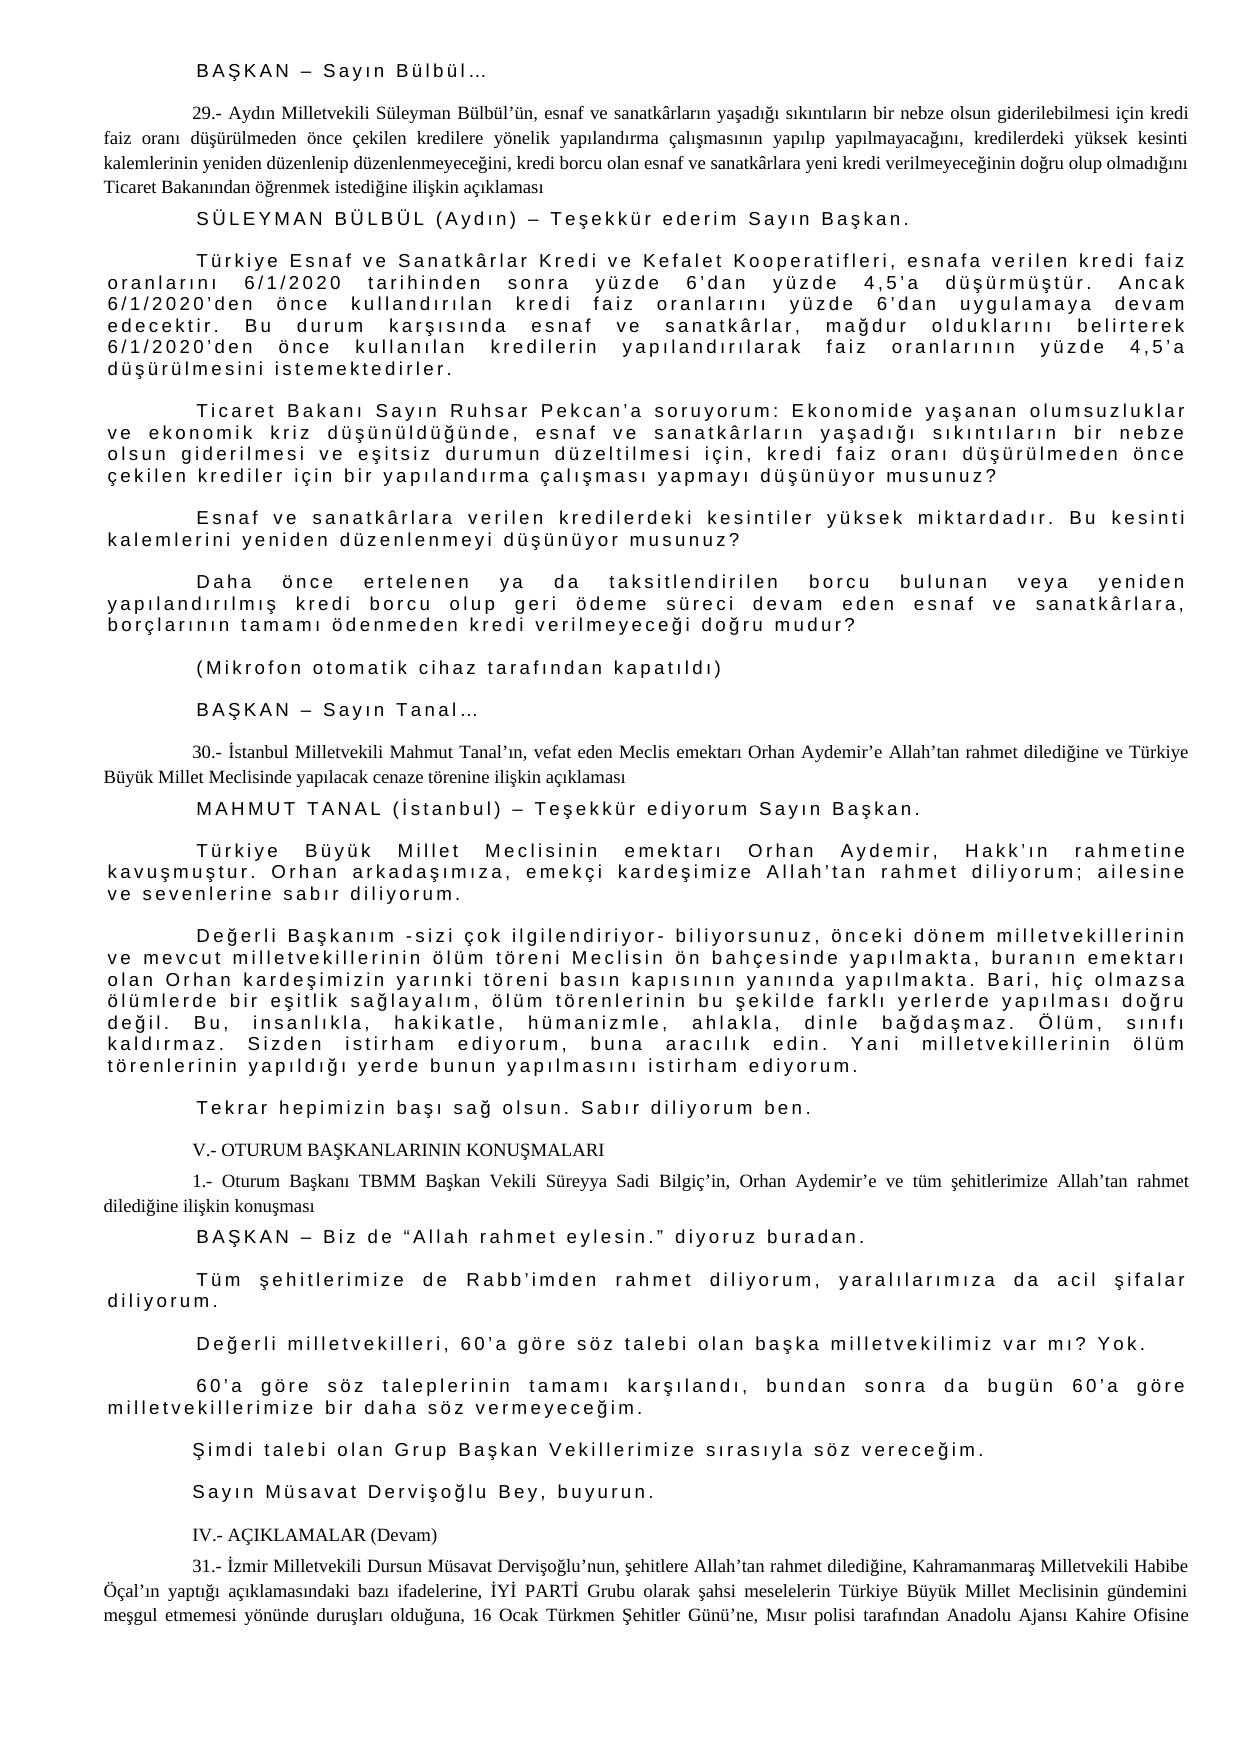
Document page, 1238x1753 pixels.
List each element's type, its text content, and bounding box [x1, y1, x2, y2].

text (Mikrofon otomatik cihaz tarafından kapatıldı) [107, 657, 1186, 678]
text SÜLEYMAN BÜLBÜL (Aydın) – Teşekkür ederim Sayın Başkan. [107, 207, 1186, 229]
text V.- OTURUM BAŞKANLARININ KONUŞMALARI [103, 1139, 1190, 1161]
text BAŞKAN – Biz de “Allah rahmet eylesin.” diyoruz buradan. [107, 1226, 1186, 1248]
text BAŞKAN – Sayın Bülbül… [107, 60, 1186, 81]
text 30.- İstanbul Milletvekili Mahmut Tanal’ın, vefat eden Meclis emektarı Orhan Aydemir’e Allah’tan rahmet dilediğine ve Türkiye Büyük Millet Meclisinde yapılacak cenaze törenine ilişkin açıklaması [103, 741, 1190, 788]
text 1.- Oturum Başkanı TBMM Başkan Vekili Süreyya Sadi Bilgiç’in, Orhan Aydemir’e ve tüm şehitlerimize Allah’tan rahmet dilediğine ilişkin konuşması [103, 1170, 1190, 1217]
text Tüm şehitlerimize de Rabb’imden rahmet diliyorum, yaralılarımıza da acil şifalar diliyorum. [107, 1269, 1186, 1312]
text Türkiye Büyük Millet Meclisinin emektarı Orhan Aydemir, Hakk’ın rahmetine kavuşmuştur. Orhan arkadaşımıza, emekçi kardeşimize Allah’tan rahmet diliyorum; ailesine ve sevenlerine sabır diliyorum. [107, 840, 1186, 904]
text Değerli Başkanım -sizi çok ilgilendiriyor- biliyorsunuz, önceki dönem milletvekillerinin ve mevcut milletvekillerinin ölüm töreni Meclisin ön bahçesinde yapılmakta, buranın emektarı olan Orhan kardeşimizin yarınki töreni basın kapısının yanında yapılmakta. Bari, hiç olmazsa ölümlerde bir eşitlik sağlayalım, ölüm törenlerinin bu şekilde farklı yerlerde yapılması doğru değil. Bu, insanlıkla, hakikatle, hümanizmle, ahlakla, dinle bağdaşmaz. Ölüm, sınıfı kaldırmaz. Sizden istirham ediyorum, buna aracılık edin. Yani milletvekillerinin ölüm törenlerinin yapıldığı yerde bunun yapılmasını istirham ediyorum. [107, 925, 1186, 1076]
text 60’a göre söz taleplerinin tamamı karşılandı, bundan sonra da bugün 60’a göre milletvekillerimize bir daha söz vermeyeceğim. [107, 1375, 1186, 1418]
text Değerli milletvekilleri, 60’a göre söz talebi olan başka milletvekilimiz var mı? Yok. [107, 1333, 1186, 1354]
text Esnaf ve sanatkârlara verilen kredilerdeki kesintiler yüksek miktardadır. Bu kesinti kalemlerini yeniden düzenlenmeyi düşünüyor musunuz? [107, 507, 1186, 550]
text Ticaret Bakanı Sayın Ruhsar Pekcan’a soruyorum: Ekonomide yaşanan olumsuzluklar ve ekonomik kriz düşünüldüğünde, esnaf ve sanatkârların yaşadığı sıkıntıların bir nebze olsun giderilmesi ve eşitsiz durumun düzeltilmesi için, kredi faiz oranı düşürülmeden önce çekilen krediler için bir yapılandırma çalışması yapmayı düşünüyor musunuz? [107, 400, 1186, 486]
text Tekrar hepimizin başı sağ olsun. Sabır diliyorum ben. [107, 1097, 1186, 1118]
text Sayın Müsavat Dervişoğlu Bey, buyurun. [107, 1481, 1186, 1503]
text BAŞKAN – Sayın Tanal… [107, 699, 1186, 721]
text Daha önce ertelenen ya da taksitlendirilen borcu bulunan veya yeniden yapılandırılmış kredi borcu olup geri ödeme süreci devam eden esnaf ve sanatkârlara, borçlarının tamamı ödenmeden kredi verilmeyeceği doğru mudur? [107, 571, 1186, 636]
text IV.- AÇIKLAMALAR (Devam) [103, 1524, 1190, 1545]
text Türkiye Esnaf ve Sanatkârlar Kredi ve Kefalet Kooperatifleri, esnafa verilen kredi faiz oranlarını 6/1/2020 tarihinden sonra yüzde 6’dan yüzde 4,5’a düşürmüştür. Ancak 6/1/2020’den önce kullandırılan kredi faiz oranlarını yüzde 6’dan uygulamaya devam edecektir. Bu durum karşısında esnaf ve sanatkârlar, mağdur olduklarını belirterek 6/1/2020’den önce kullanılan kredilerin yapılandırılarak faiz oranlarının yüzde 4,5’a düşürülmesini istemektedirler. [107, 250, 1186, 379]
text Şimdi talebi olan Grup Başkan Vekillerimize sırasıyla söz vereceğim. [107, 1439, 1186, 1461]
text MAHMUT TANAL (İstanbul) – Teşekkür ediyorum Sayın Başkan. [107, 797, 1186, 819]
text 29.- Aydın Milletvekili Süleyman Bülbül’ün, esnaf ve sanatkârların yaşadığı sıkıntıların bir nebze olsun giderilebilmesi için kredi faiz oranı düşürülmeden önce çekilen kredilere yönelik yapılandırma çalışmasının yapılıp yapılmayacağını, kredilerdeki yüksek kesinti kalemlerinin yeniden düzenlenip düzenlenmeyeceğini, kredi borcu olan esnaf ve sanatkârlara yeni kredi verilmeyeceğinin doğru olup olmadığını Ticaret Bakanından öğrenmek istediğine ilişkin açıklaması [103, 102, 1190, 198]
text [103, 1555, 1190, 1626]
